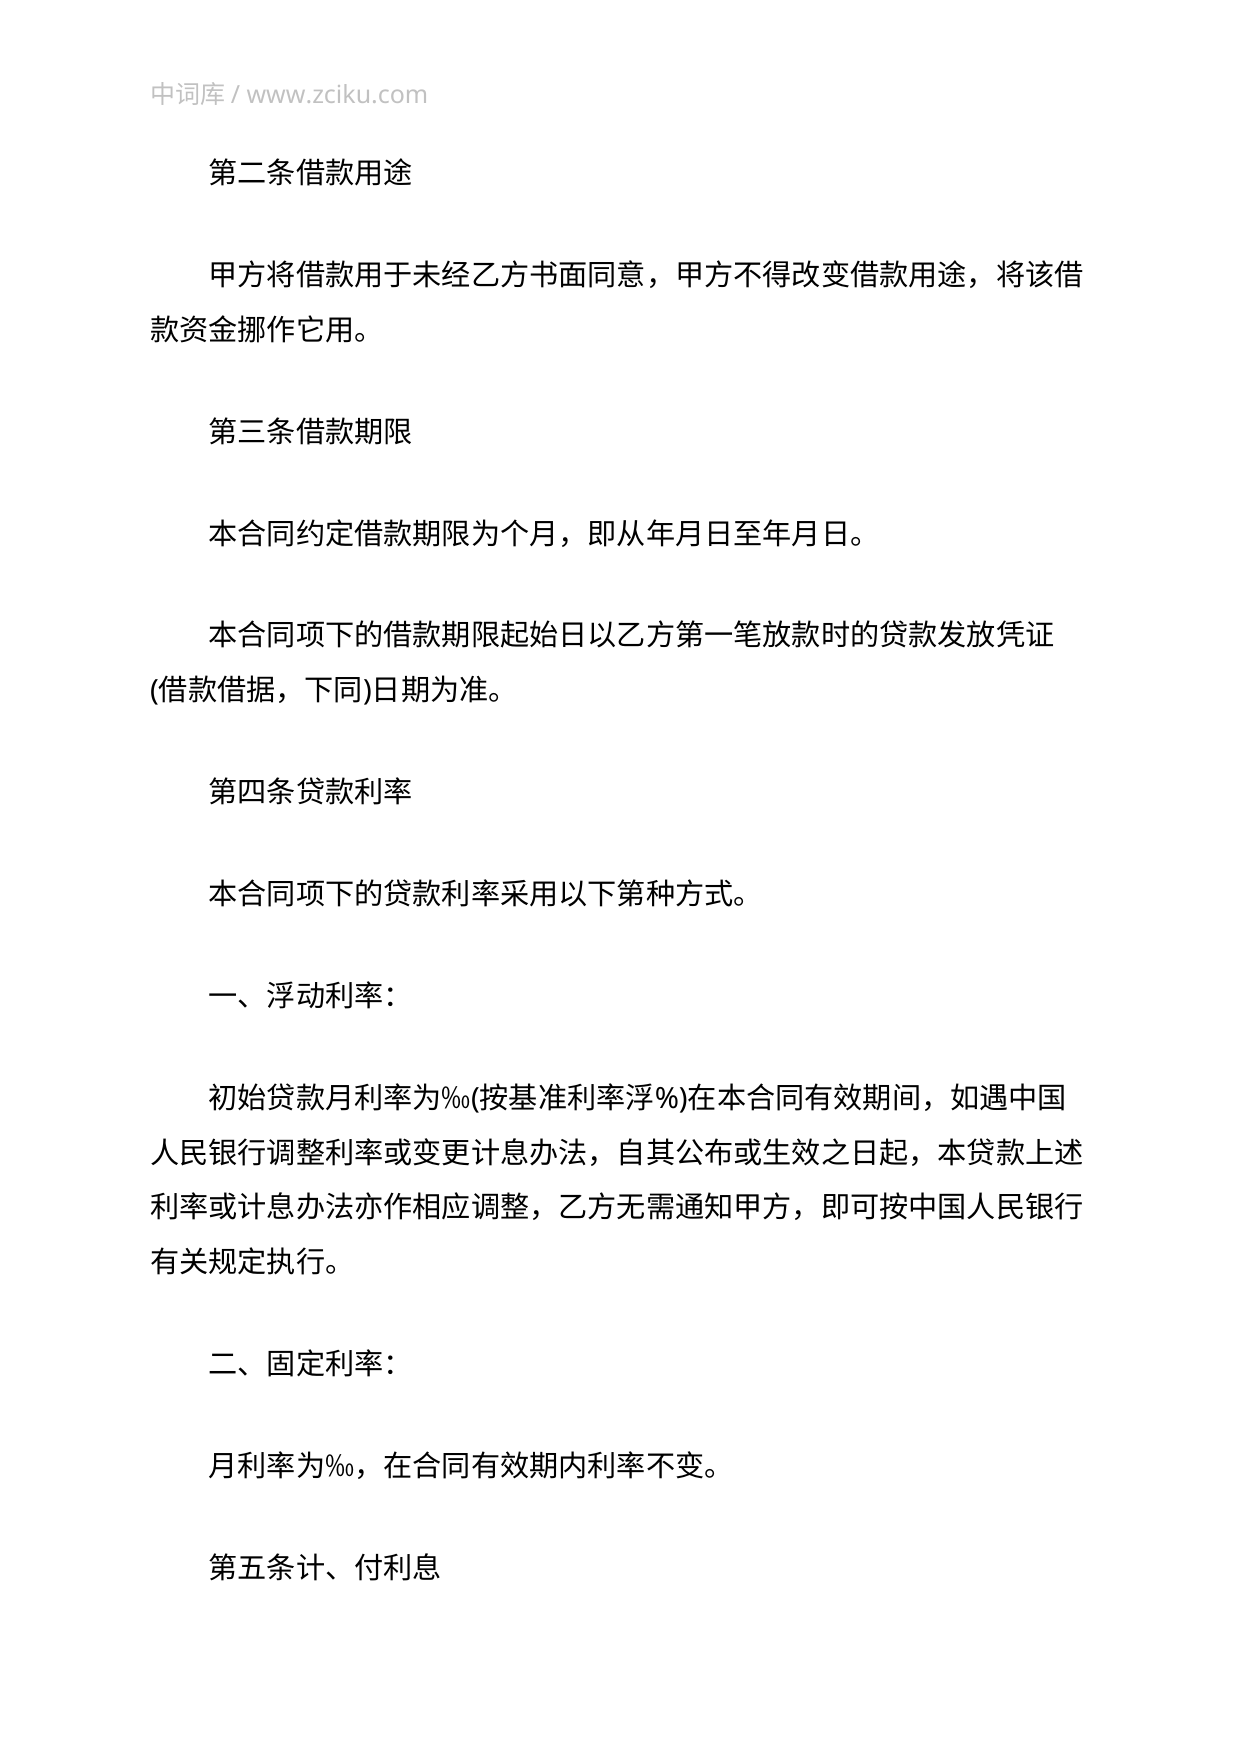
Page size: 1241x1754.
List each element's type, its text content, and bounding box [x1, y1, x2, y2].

text 二、固定利率： [150, 1341, 1090, 1383]
text 月利率为‰，在合同有效期内利率不变。 [150, 1442, 1090, 1485]
text 初始贷款月利率为‰(按基准利率浮%)在本合同有效期间，如遇中国人民银行调整利率或变更计息办法，自其公布或生效之日起，本贷款上述利率或计息办法亦作相应调整，乙方无需通知甲方，即可按中国人民银行有关规定执行。 [150, 1074, 1090, 1281]
text 本合同项下的借款期限起始日以乙方第一笔放款时的贷款发放凭证(借款借据，下同)日期为准。 [150, 612, 1090, 709]
text 甲方将借款用于未经乙方书面同意，甲方不得改变借款用途，将该借款资金挪作它用。 [150, 252, 1090, 349]
text 本合同项下的贷款利率采用以下第种方式。 [150, 871, 1090, 913]
text 一、浮动利率： [150, 972, 1090, 1015]
text 本合同约定借款期限为个月，即从年月日至年月日。 [150, 510, 1090, 552]
text 第四条贷款利率 [150, 769, 1090, 811]
text 第三条借款期限 [150, 408, 1090, 451]
text 第二条借款用途 [150, 150, 1090, 192]
text 第五条计、付利息 [150, 1544, 1090, 1587]
